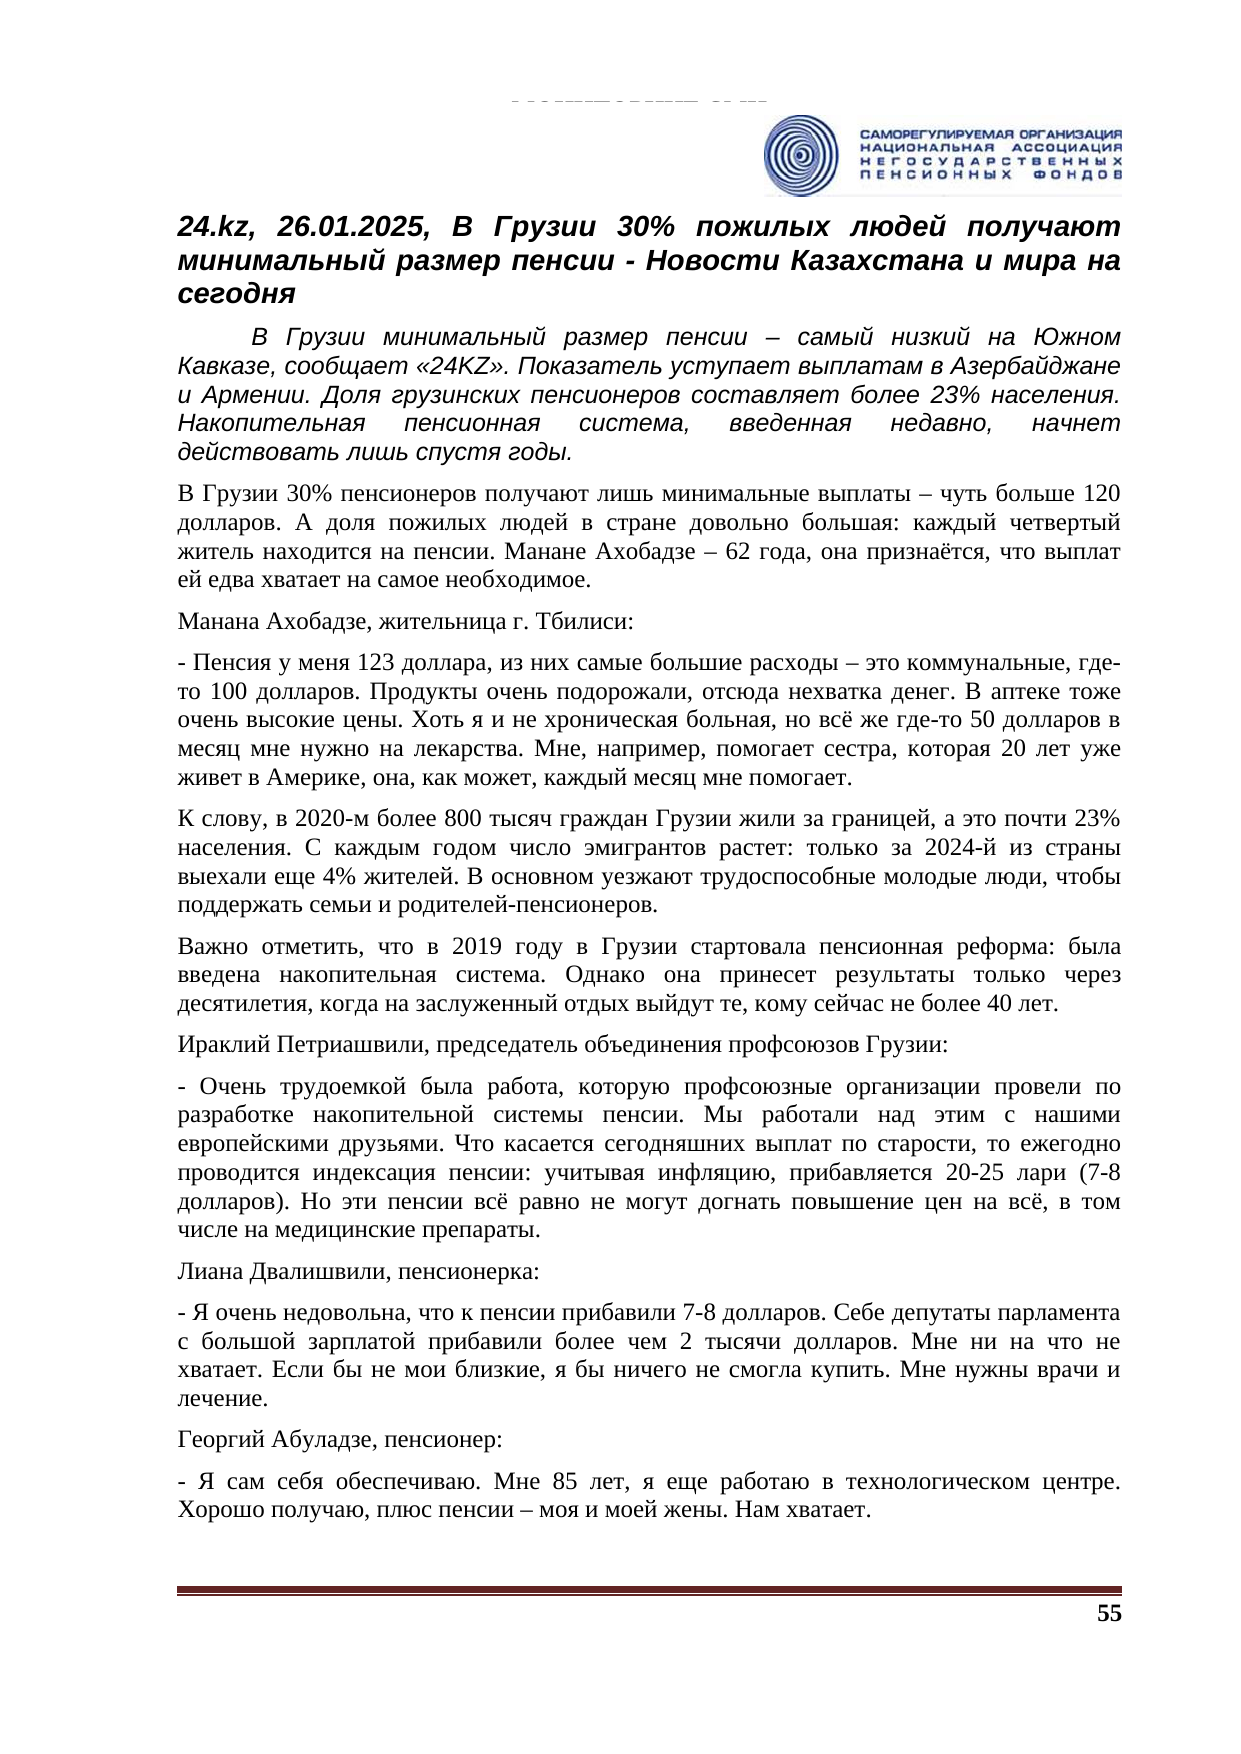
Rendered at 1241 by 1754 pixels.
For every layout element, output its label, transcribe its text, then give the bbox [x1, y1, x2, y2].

text Манана Ахобадзе, жительница г. Тбилиси: [177, 606, 1122, 634]
text - Очень трудоемкой была работа, которую профсоюзные организации провели по разработке накопительной системы пенсии. Мы работали над этим с нашими европейскими друзьями. Что касается сегодняшних выплат по старости, то ежегодно проводится индексация пенсии: учитывая инфляцию, прибавляется 20-25 лари (7-8 долларов). Но эти пенсии всё равно не могут догнать повышение цен на всё, в том числе на медицинские препараты. [177, 1071, 1122, 1243]
picture [764, 115, 1122, 197]
text К слову, в 2020-м более 800 тысяч граждан Грузии жили за границей, а это почти 23% населения. С каждым годом число эмигрантов растет: только за 2024-й из страны выехали еще 4% жителей. В основном уезжают трудоспособные молодые люди, чтобы поддержать семьи и родителей-пенсионеров. [177, 803, 1122, 918]
text Ираклий Петриашвили, председатель объединения профсоюзов Грузии: [177, 1029, 1122, 1058]
text - Пенсия у меня 123 доллара, из них самые большие расходы – это коммунальные, где-то 100 долларов. Продукты очень подорожали, отсюда нехватка денег. В аптеке тоже очень высокие цены. Хоть я и не хроническая больная, но всё же где-то 50 долларов в месяц мне нужно на лекарства. Мне, например, помогает сестра, которая 20 лет уже живет в Америке, она, как может, каждый месяц мне помогает. [177, 647, 1122, 791]
subtitle 24.kz, 26.01.2025, В Грузии 30% пожилых людей получают минимальный размер пенсии - Новости Казахстана и мира на сегодня [177, 209, 1122, 309]
text - Я сам себя обеспечиваю. Мне 85 лет, я еще работаю в технологическом центре. Хорошо получаю, плюс пенсии – моя и моей жены. Нам хватает. [177, 1466, 1122, 1523]
text В Грузии 30% пенсионеров получают лишь минимальные выплаты – чуть больше 120 долларов. А доля пожилых людей в стране довольно большая: каждый четвертый житель находится на пенсии. Манане Ахобадзе – 62 года, она признаётся, что выплат ей едва хватает на самое необходимое. [177, 478, 1122, 593]
text - Я очень недовольна, что к пенсии прибавили 7-8 долларов. Себе депутаты парламента с большой зарплатой прибавили более чем 2 тысячи долларов. Мне ни на что не хватает. Если бы не мои близкие, я бы ничего не смогла купить. Мне нужны врачи и лечение. [177, 1297, 1122, 1412]
text Лиана Двалишвили, пенсионерка: [177, 1256, 1122, 1284]
text Важно отметить, что в 2019 году в Грузии стартовала пенсионная реформа: была введена накопительная система. Однако она принесет результаты только через десятилетия, когда на заслуженный отдых выйдут те, кому сейчас не более 40 лет. [177, 931, 1122, 1017]
subtitle В Грузии минимальный размер пенсии – самый низкий на Южном Кавказе, сообщает «24KZ». Показатель уступает выплатам в Азербайджане и Армении. Доля грузинских пенсионеров составляет более 23% населения. Накопительная пенсионная система, введенная недавно, начнет действовать лишь спустя годы. [177, 322, 1122, 466]
text Георгий Абуладзе, пенсионер: [177, 1424, 1122, 1453]
